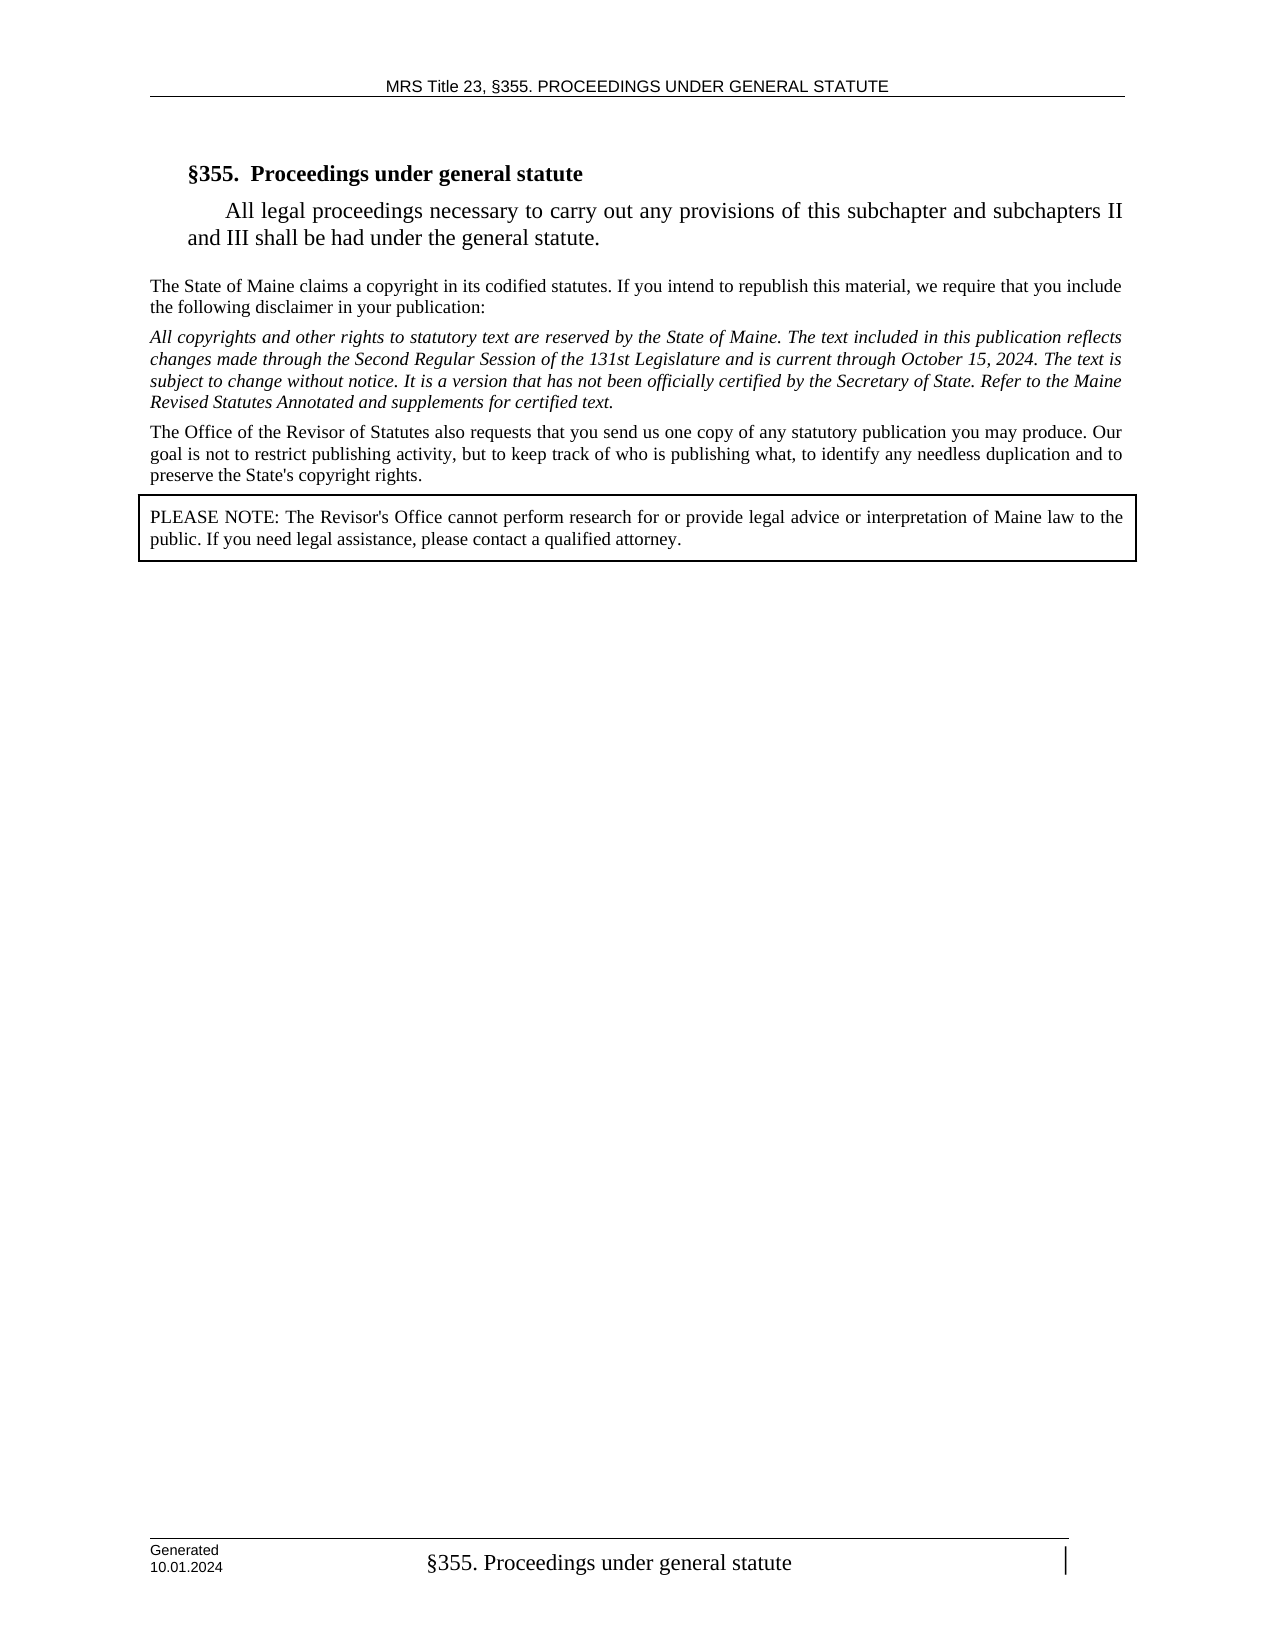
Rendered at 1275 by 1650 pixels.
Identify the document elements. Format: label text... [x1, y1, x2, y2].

text The Office of the Revisor of Statutes also requests that you send us one copy of any statutory publication you may produce. Our goal is not to restrict publishing activity, but to keep track of who is publishing what, to identify any needless duplication and to preserve the State's copyright rights. [150, 421, 1125, 486]
text All legal proceedings necessary to carry out any provisions of this subchapter and subchapters II and III shall be had under the general statute. [187, 197, 1125, 250]
text §355. Proceedings under general statute [187, 160, 1125, 187]
text All copyrights and other rights to statutory text are reserved by the State of Maine. The text included in this publication reflects changes made through the Second Regular Session of the 131st Legislature and is current through October 15, 2024 . The text is subject to change without notice. It is a version that has not been officially certified by the Secretary of State. Refer to the Maine Revised Statutes Annotated and supplements for certified text. [150, 326, 1125, 413]
text PLEASE NOTE: The Revisor's Office cannot perform research for or provide legal advice or interpretation of Maine law to the public. If you need legal assistance, please contact a qualified attorney. [140, 496, 1135, 560]
text The State of Maine claims a copyright in its codified statutes. If you intend to republish this material, we require that you include the following disclaimer in your publication: [150, 275, 1125, 318]
